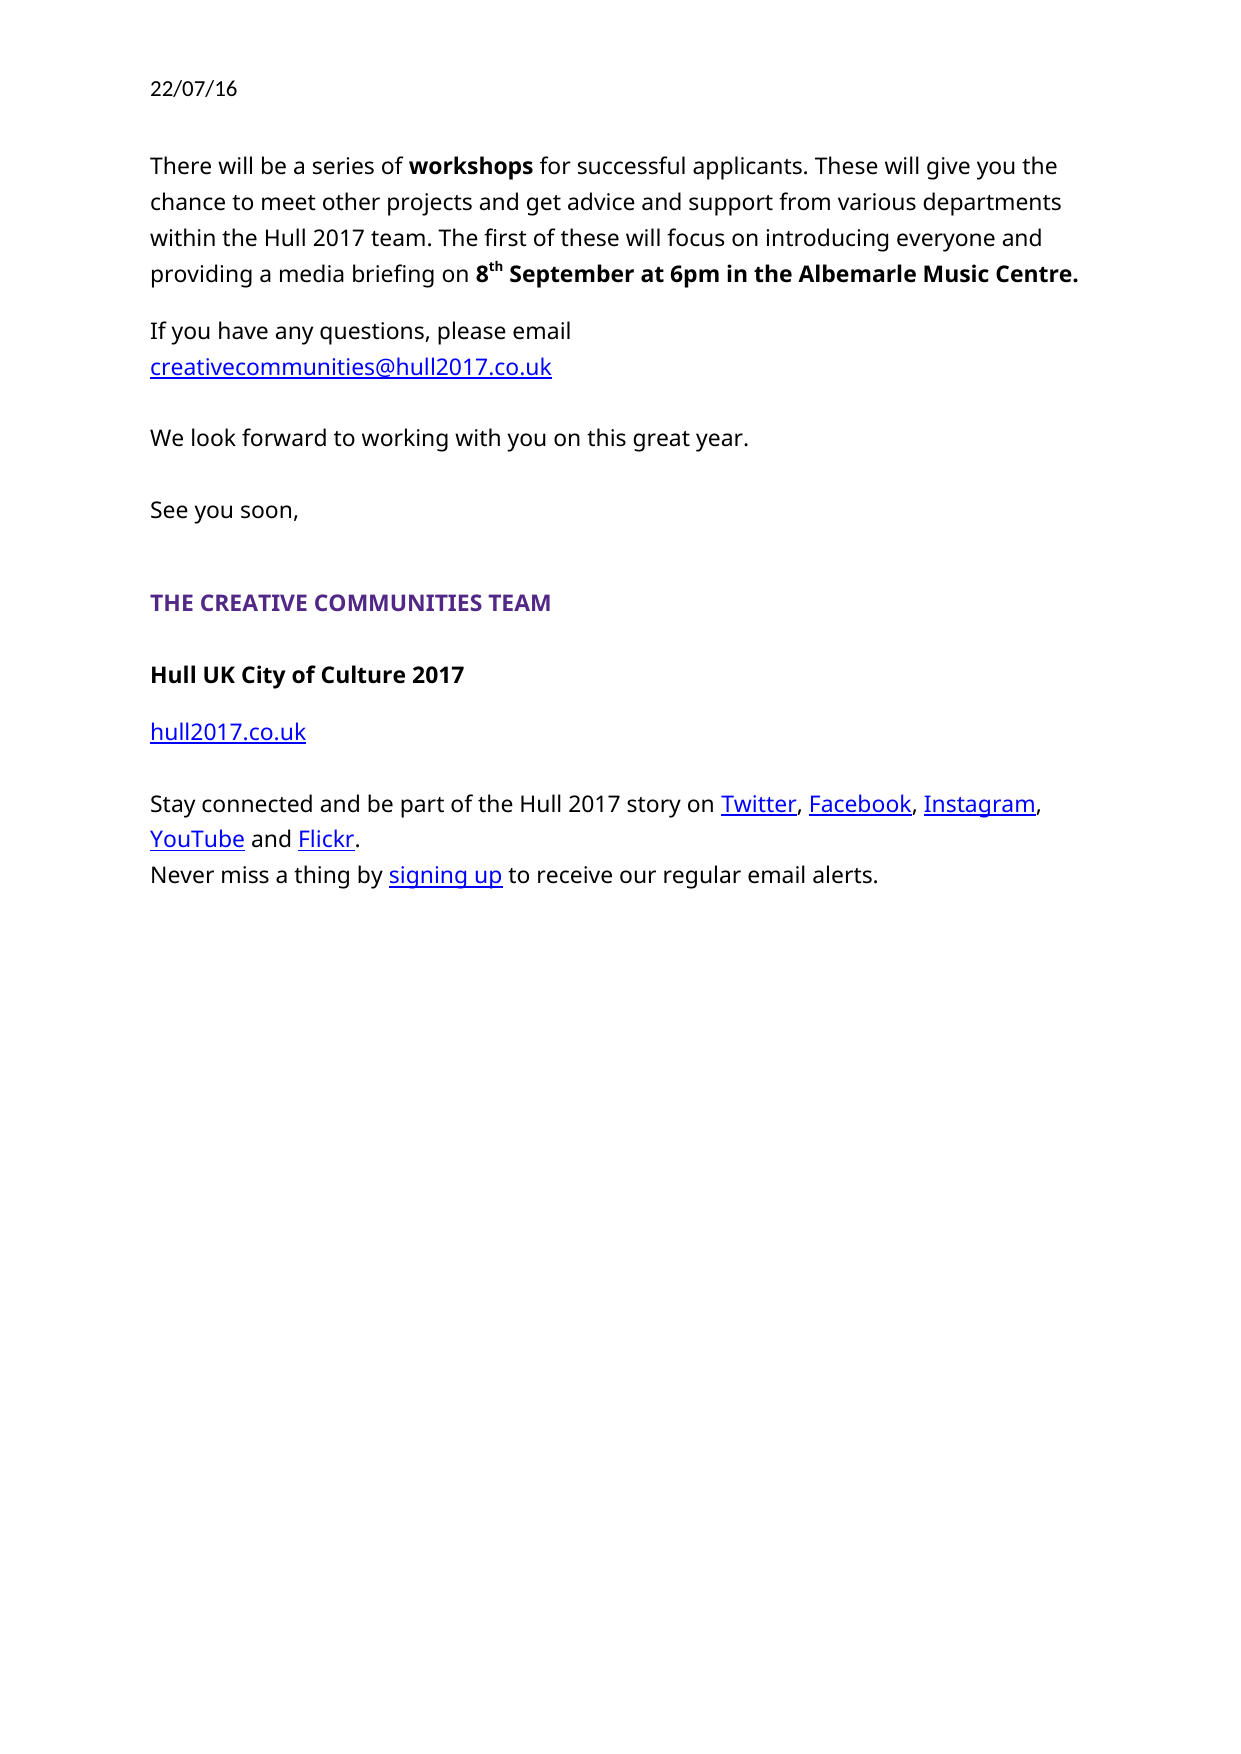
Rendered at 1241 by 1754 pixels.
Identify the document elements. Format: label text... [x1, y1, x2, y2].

text There will be a series of workshops for successful applicants. These will give you the chance to meet other projects and get advice and support from various departments within the Hull 2017 team. The first of these will focus on introducing everyone and providing a media briefing on 8th September at 6pm in the Albemarle Music Centre. [150, 150, 1090, 289]
text THE CREATIVE COMMUNITIES TEAM Hull UK City of Culture 2017 [150, 551, 1090, 690]
text If you have any questions, please email [150, 314, 1090, 346]
text We look forward to working with you on this great year. [150, 422, 1090, 454]
text creativecommunities@hull2017.co.uk [150, 351, 1090, 382]
text See you soon, [150, 458, 1090, 526]
text hull2017.co.uk Stay connected and be part of the Hull 2017 story on Twitter, Facebook, Instagram, YouTube and Flickr. Never miss a thing by signing up to receive our regular email alerts. [150, 716, 1090, 891]
